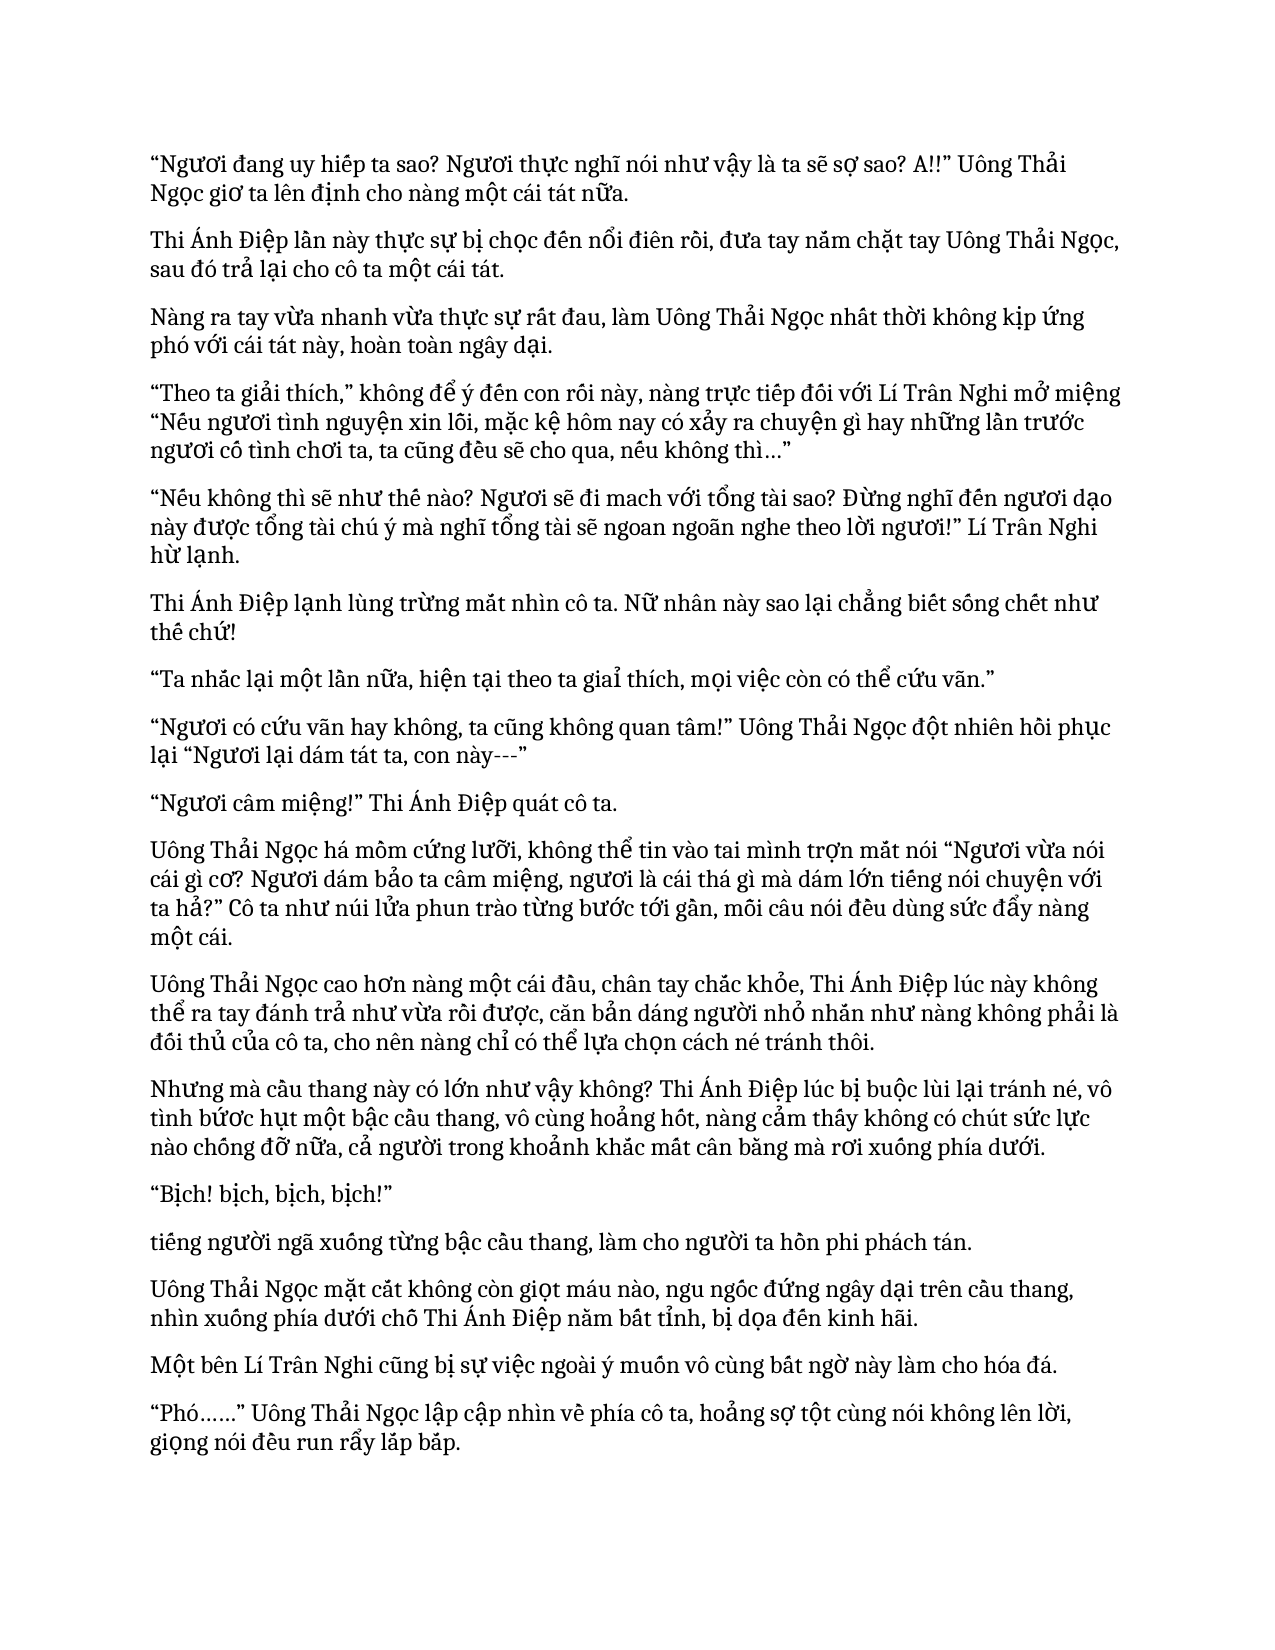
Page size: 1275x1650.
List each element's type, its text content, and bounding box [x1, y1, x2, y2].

text Thi Ánh Điệp lần này thực sự bị chọc đến nổi điên rồi, đưa tay nắm chặt tay Uông Thải Ngọc, sau đó trả lại cho cô ta một cái tát. [150, 226, 1125, 284]
text Uông Thải Ngọc há mồm cứng lưỡi, không thể tin vào tai mình trợn mắt nói “Ngươi vừa nói cái gì cơ? Ngươi dám bảo ta câm miệng, ngươi là cái thá gì mà dám lớn tiếng nói chuyện với ta hả?” Cô ta như núi lửa phun trào từng bước tới gần, mỗi câu nói đều dùng sức đẩy nàng một cái. [150, 836, 1125, 951]
text Nhưng mà cầu thang này có lớn như vậy không? Thi Ánh Điệp lúc bị buộc lùi lại tránh né, vô tình bứơc hụt một bậc cầu thang, vô cùng hoảng hốt, nàng cảm thấy không có chút sức lực nào chống đỡ nữa, cả người trong khoảnh khắc mất cân bằng mà rơi xuống phía dưới. [150, 1075, 1125, 1161]
text “Ngươi đang uy hiếp ta sao? Ngươi thực nghĩ nói như vậy là ta sẽ sợ sao? A!!” Uông Thải Ngọc giơ ta lên định cho nàng một cái tát nữa. [150, 150, 1125, 207]
text “Ngươi câm miệng!” Thi Ánh Điệp quát cô ta. [150, 789, 1125, 817]
text “Bịch! bịch, bịch, bịch!” [150, 1180, 1125, 1209]
text Thi Ánh Điệp lạnh lùng trừng mắt nhìn cô ta. Nữ nhân này sao lại chẳng biết sống chết như thế chứ! [150, 589, 1125, 646]
text Uông Thải Ngọc mặt cắt không còn giọt máu nào, ngu ngốc đứng ngây dại trên cầu thang, nhìn xuống phía dưới chỗ Thi Ánh Điệp nằm bất tỉnh, bị dọa đến kinh hãi. [150, 1275, 1125, 1332]
text Một bên Lí Trân Nghi cũng bị sự việc ngoài ý muốn vô cùng bất ngờ này làm cho hóa đá. [150, 1351, 1125, 1380]
text “Theo ta giải thích,” không để ý đến con rối này, nàng trực tiếp đối với Lí Trân Nghi mở miệng “Nếu ngươi tình nguyện xin lỗi, mặc kệ hôm nay có xảy ra chuyện gì hay những lần trước ngươi cố tình chơi ta, ta cũng đều sẽ cho qua, nếu không thì…” [150, 379, 1125, 465]
text tiếng người ngã xuống từng bậc cầu thang, làm cho người ta hồn phi phách tán. [150, 1227, 1125, 1256]
text “Phó……” Uông Thải Ngọc lập cập nhìn về phía cô ta, hoảng sợ tột cùng nói không lên lời, giọng nói đều run rẩy lắp bắp. [150, 1399, 1125, 1456]
text “Ta nhắc lại một lần nữa, hiện tại theo ta giaỉ thích, mọi việc còn có thể cứu vãn.” [150, 665, 1125, 694]
text “Nếu không thì sẽ như thế nào? Ngươi sẽ đi mach với tổng tài sao? Đừng nghĩ đến ngươi dạo này được tổng tài chú ý mà nghĩ tổng tài sẽ ngoan ngoãn nghe theo lời ngươi!” Lí Trân Nghi hừ lạnh. [150, 484, 1125, 570]
text Nàng ra tay vừa nhanh vừa thực sự rất đau, làm Uông Thải Ngọc nhất thời không kịp ứng phó với cái tát này, hoàn toàn ngây dại. [150, 302, 1125, 360]
text Uông Thải Ngọc cao hơn nàng một cái đầu, chân tay chắc khỏe, Thi Ánh Điệp lúc này không thể ra tay đánh trả như vừa rồi được, căn bản dáng người nhỏ nhắn như nàng không phải là đối thủ của cô ta, cho nên nàng chỉ có thể lựa chọn cách né tránh thôi. [150, 970, 1125, 1056]
text “Ngươi có cứu vãn hay không, ta cũng không quan tâm!” Uông Thải Ngọc đột nhiên hồi phục lại “Ngươi lại dám tát ta, con này---” [150, 712, 1125, 770]
